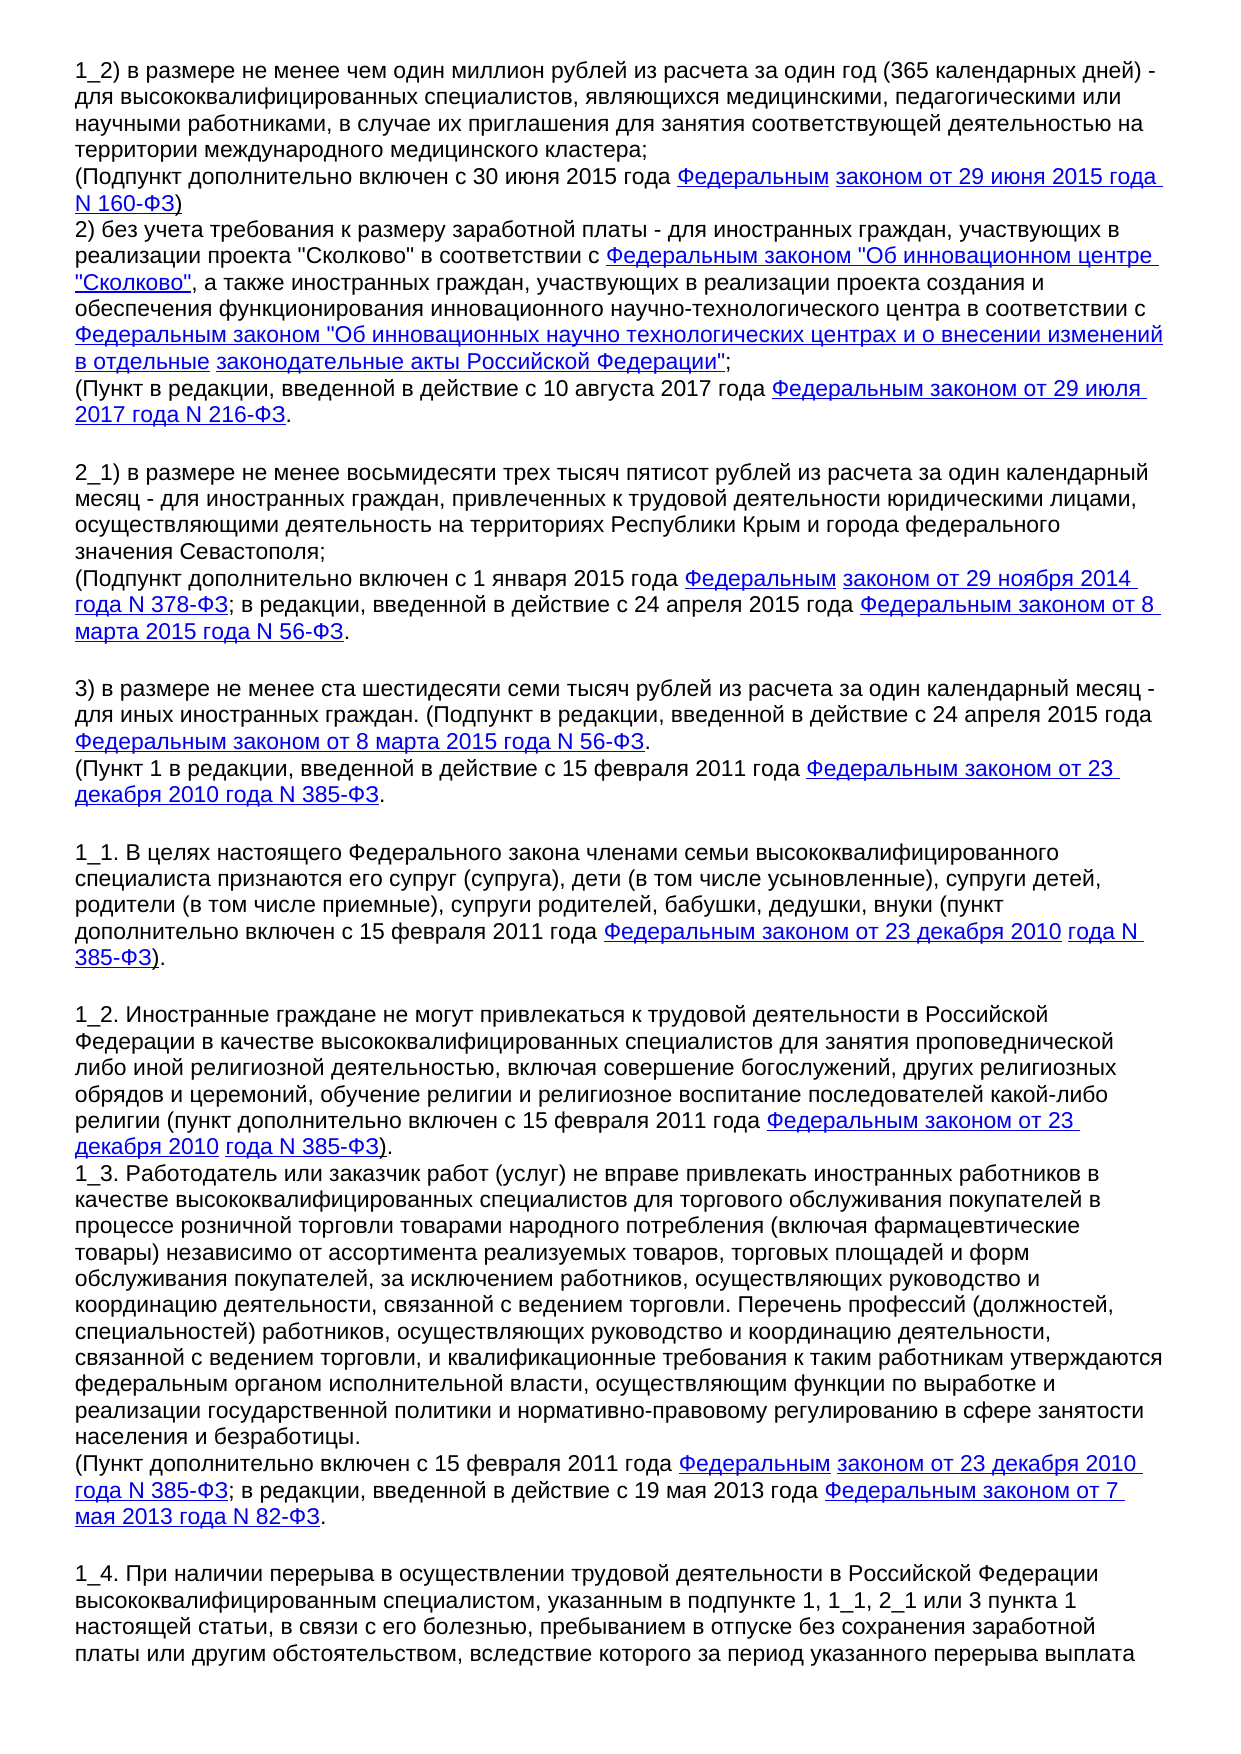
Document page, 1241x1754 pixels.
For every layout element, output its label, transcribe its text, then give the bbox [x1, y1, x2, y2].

text (Пункт 1 в редакции, введенной в действие с 15 февраля 2011 года Федеральным законом от 23 декабря 2010 года N 385-ФЗ. [74, 755, 1163, 808]
text 1_3. Работодатель или заказчик работ (услуг) не вправе привлекать иностранных работников в качестве высококвалифицированных специалистов для торгового обслуживания покупателей в процессе розничной торговли товарами народного потребления (включая фармацевтические товары) независимо от ассортимента реализуемых товаров, торговых площадей и форм обслуживания покупателей, за исключением работников, осуществляющих руководство и координацию деятельности, связанной с ведением торговли. Перечень профессий (должностей, специальностей) работников, осуществляющих руководство и координацию деятельности, связанной с ведением торговли, и квалификационные требования к таким работникам утверждаются федеральным органом исполнительной власти, осуществляющим функции по выработке и реализации государственной политики и нормативно-правовому регулированию в сфере занятости населения и безработицы. [74, 1159, 1165, 1449]
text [74, 1560, 1165, 1666]
text 3) в размере не менее ста шестидесяти семи тысяч рублей из расчета за один календарный месяц - для иных иностранных граждан. (Подпункт в редакции, введенной в действие с 24 апреля 2015 года Федеральным законом от 8 марта 2015 года N 56-ФЗ. [74, 675, 1165, 754]
text (Подпункт дополнительно включен с 30 июня 2015 года Федеральным законом от 29 июня 2015 года N 160-ФЗ) [74, 163, 1165, 216]
text (Пункт в редакции, введенной в действие с 10 августа 2017 года Федеральным законом от 29 июля 2017 года N 216-ФЗ. [74, 375, 1165, 428]
text 2_1) в размере не менее восьмидесяти трех тысяч пятисот рублей из расчета за один календарный месяц - для иностранных граждан, привлеченных к трудовой деятельности юридическими лицами, осуществляющими деятельность на территориях Республики Крым и города федерального значения Севастополя; [74, 459, 1164, 564]
text (Пункт дополнительно включен с 15 февраля 2011 года Федеральным законом от 23 декабря 2010 года N 385-ФЗ; в редакции, введенной в действие с 19 мая 2013 года Федеральным законом от 7 мая 2013 года N 82-ФЗ. [74, 1450, 1165, 1529]
text 1_2) в размере не менее чем один миллион рублей из расчета за один год (365 календарных дней) - для высококвалифицированных специалистов, являющихся медицинскими, педагогическими или научными работниками, в случае их приглашения для занятия соответствующей деятельностью на территории международного медицинского кластера; [74, 57, 1165, 162]
text (Подпункт дополнительно включен с 1 января 2015 года Федеральным законом от 29 ноября 2014 года N 378-ФЗ; в редакции, введенной в действие с 24 апреля 2015 года Федеральным законом от 8 марта 2015 года N 56-ФЗ. [74, 565, 1165, 644]
text 2) без учета требования к размеру заработной платы - для иностранных граждан, участвующих в реализации проекта "Сколково" в соответствии с Федеральным законом "Об инновационном центре "Сколково", а также иностранных граждан, участвующих в реализации проекта создания и обеспечения функционирования инновационного научно-технологического центра в соответствии с Федеральным законом "Об инновационных научно технологических центрах и о внесении изменений в отдельные законодательные акты Российской Федерации"; [74, 216, 1165, 374]
text 1_1. В целях настоящего Федерального закона членами семьи высококвалифицированного специалиста признаются его супруг (супруга), дети (в том числе усыновленные), супруги детей, родители (в том числе приемные), супруги родителей, бабушки, дедушки, внуки (пункт дополнительно включен с 15 февраля 2011 года Федеральным законом от 23 декабря 2010 года N 385-ФЗ). [74, 839, 1165, 971]
text 1_2. Иностранные граждане не могут привлекаться к трудовой деятельности в Российской Федерации в качестве высококвалифицированных специалистов для занятия проповеднической либо иной религиозной деятельностью, включая совершение богослужений, других религиозных обрядов и церемоний, обучение религии и религиозное воспитание последователей какой-либо религии (пункт дополнительно включен с 15 февраля 2011 года Федеральным законом от 23 декабря 2010 года N 385-ФЗ). [74, 1001, 1165, 1159]
